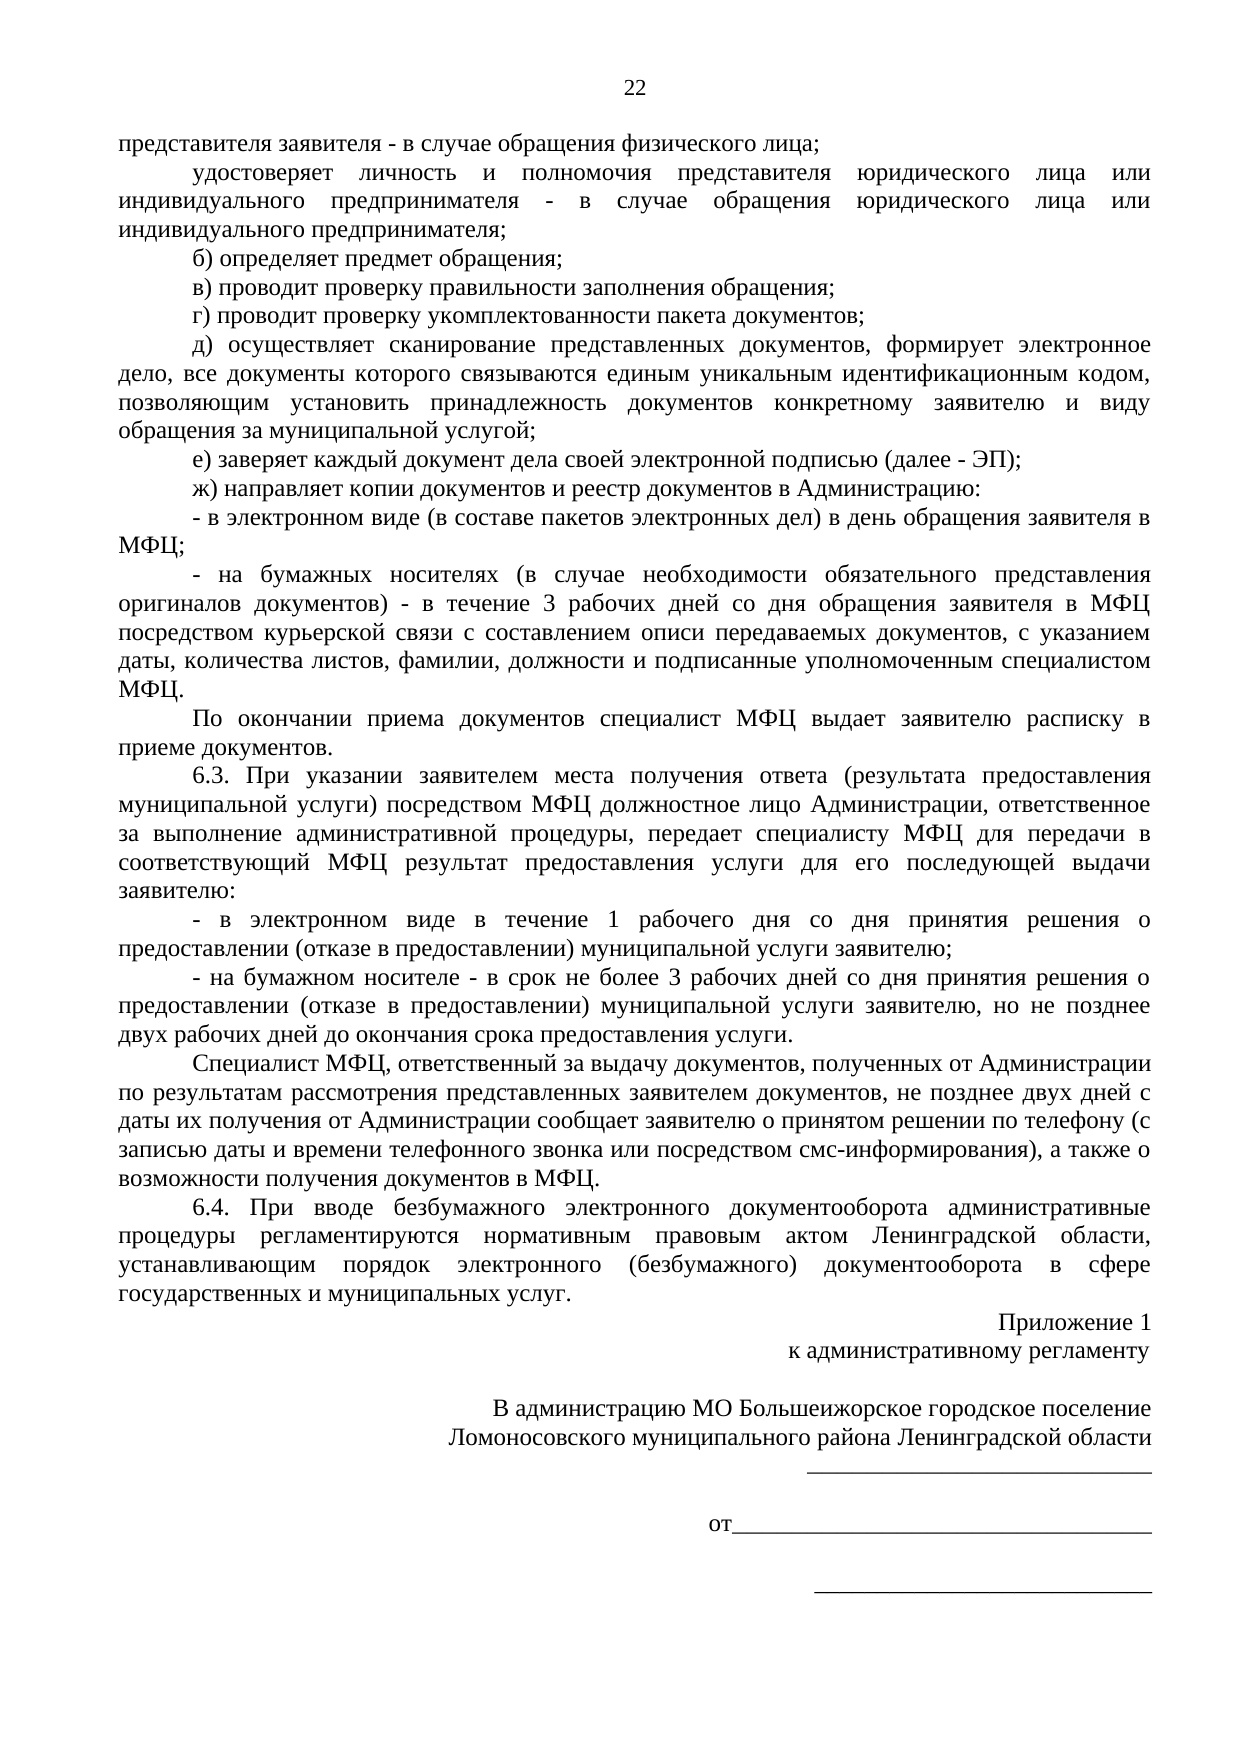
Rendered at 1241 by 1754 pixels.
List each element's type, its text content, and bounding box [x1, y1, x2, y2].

text б) определяет предмет обращения; [118, 243, 1152, 272]
text По окончании приема документов специалист МФЦ выдает заявителю расписку в приеме документов. [118, 703, 1152, 761]
text Специалист МФЦ, ответственный за выдачу документов, полученных от Администрации по результатам рассмотрения представленных заявителем документов, не позднее двух дней с даты их получения от Администрации сообщает заявителю о принятом решении по телефону (с записью даты и времени телефонного звонка или посредством смс-информирования), а также о возможности получения документов в МФЦ. [118, 1048, 1152, 1192]
text - в электронном виде в течение 1 рабочего дня со дня принятия решения о предоставлении (отказе в предоставлении) муниципальной услуги заявителю; [118, 904, 1152, 962]
text - на бумажных носителях (в случае необходимости обязательного представления оригиналов документов) - в течение 3 рабочих дней со дня обращения заявителя в МФЦ посредством курьерской связи с составлением описи передаваемых документов, с указанием даты, количества листов, фамилии, должности и подписанные уполномоченным специалистом МФЦ. [118, 559, 1152, 703]
text В администрацию МО Большеижорское городское поселение [118, 1393, 1152, 1422]
text г) проводит проверку укомплектованности пакета документов; [118, 301, 1152, 329]
text к административному регламенту [782, 1336, 1152, 1364]
text 6.4. При вводе безбумажного электронного документооборота административные процедуры регламентируются нормативным правовым актом Ленинградской области, устанавливающим порядок электронного (безбумажного) документооборота в сфере государственных и муниципальных услуг. [118, 1192, 1152, 1307]
text д) осуществляет сканирование представленных документов, формирует электронное дело, все документы которого связываются единым уникальным идентификационным кодом, позволяющим установить принадлежность документов конкретному заявителю и виду обращения за муниципальной услугой; [118, 329, 1152, 444]
text 6.3. При указании заявителем места получения ответа (результата предоставления муниципальной услуги) посредством МФЦ должностное лицо Администрации, ответственное за выполнение административной процедуры, передает специалисту МФЦ для передачи в соответствующий МФЦ результат предоставления услуги для его последующей выдачи заявителю: [118, 761, 1152, 904]
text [118, 128, 1152, 157]
text ___________________________ [118, 1567, 1152, 1596]
text от____________________________ [118, 1508, 1152, 1538]
text _______________________ [118, 1451, 1152, 1479]
text - в электронном виде (в составе пакетов электронных дел) в день обращения заявителя в МФЦ; [118, 502, 1152, 559]
text е) заверяет каждый документ дела своей электронной подписью (далее - ЭП); [118, 444, 1152, 473]
text в) проводит проверку правильности заполнения обращения; [118, 272, 1152, 301]
text ж) направляет копии документов и реестр документов в Администрацию: [118, 473, 1152, 502]
text Ломоносовского муниципального района Ленинградской области [118, 1422, 1152, 1451]
text - на бумажном носителе - в срок не более 3 рабочих дней со дня принятия решения о предоставлении (отказе в предоставлении) муниципальной услуги заявителю, но не позднее двух рабочих дней до окончания срока предоставления услуги. [118, 962, 1152, 1048]
text Приложение 1 [118, 1307, 1152, 1336]
text удостоверяет личность и полномочия представителя юридического лица или индивидуального предпринимателя - в случае обращения юридического лица или индивидуального предпринимателя; [118, 157, 1152, 243]
